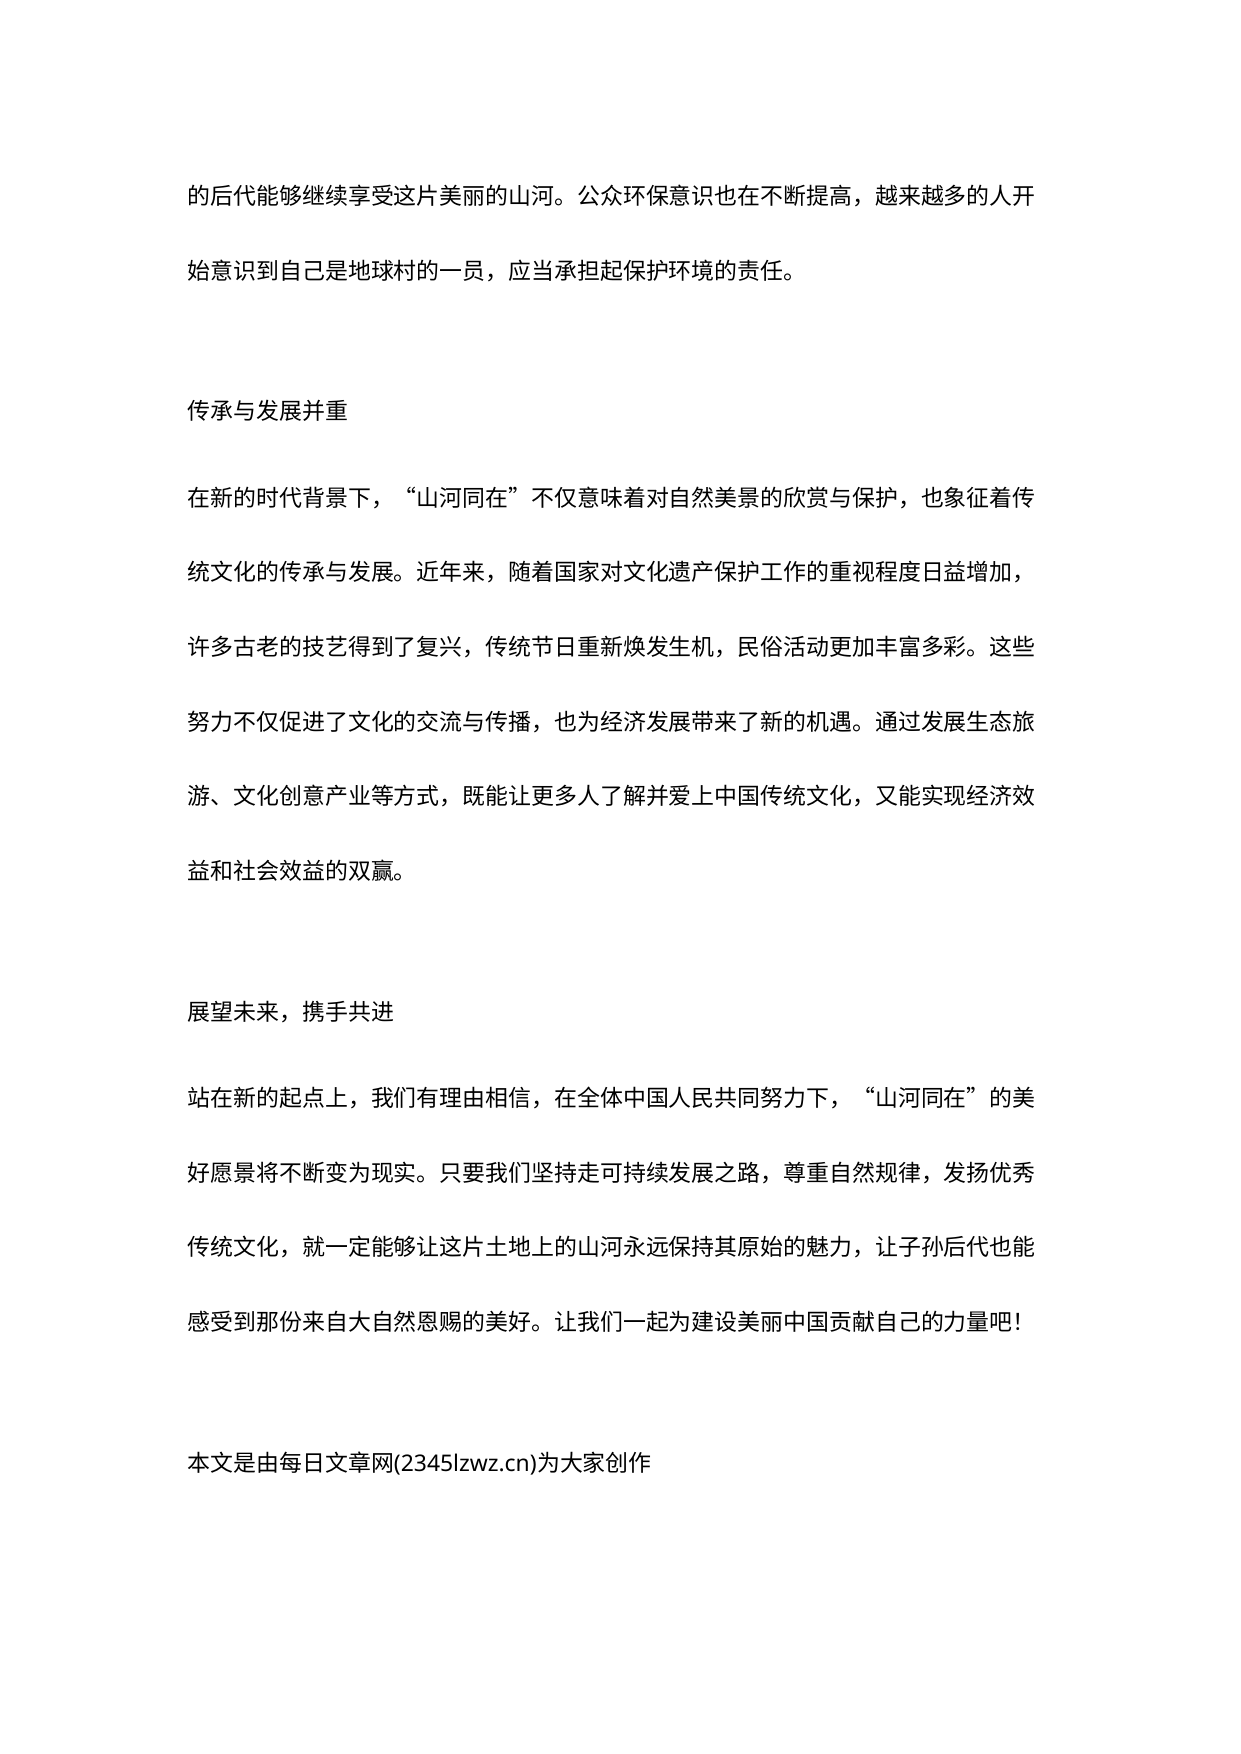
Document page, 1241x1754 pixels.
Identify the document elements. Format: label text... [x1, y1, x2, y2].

text 在新的时代背景下，“山河同在”不仅意味着对自然美景的欣赏与保护，也象征着传统文化的传承与发展。近年来，随着国家对文化遗产保护工作的重视程度日益增加，许多古老的技艺得到了复兴，传统节日重新焕发生机，民俗活动更加丰富多彩。这些努力不仅促进了文化的交流与传播，也为经济发展带来了新的机遇。通过发展生态旅游、文化创意产业等方式，既能让更多人了解并爱上中国传统文化，又能实现经济效益和社会效益的双赢。 [187, 464, 1053, 902]
text 本文是由每日文章网(2345lzwz.cn)为大家创作 [187, 1428, 1053, 1493]
text 展望未来，携手共进 [187, 977, 1053, 1042]
text 传承与发展并重 [187, 377, 1053, 442]
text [187, 162, 1053, 302]
text 站在新的起点上，我们有理由相信，在全体中国人民共同努力下，“山河同在”的美好愿景将不断变为现实。只要我们坚持走可持续发展之路，尊重自然规律，发扬优秀传统文化，就一定能够让这片土地上的山河永远保持其原始的魅力，让子孙后代也能感受到那份来自大自然恩赐的美好。让我们一起为建设美丽中国贡献自己的力量吧！ [187, 1064, 1053, 1353]
